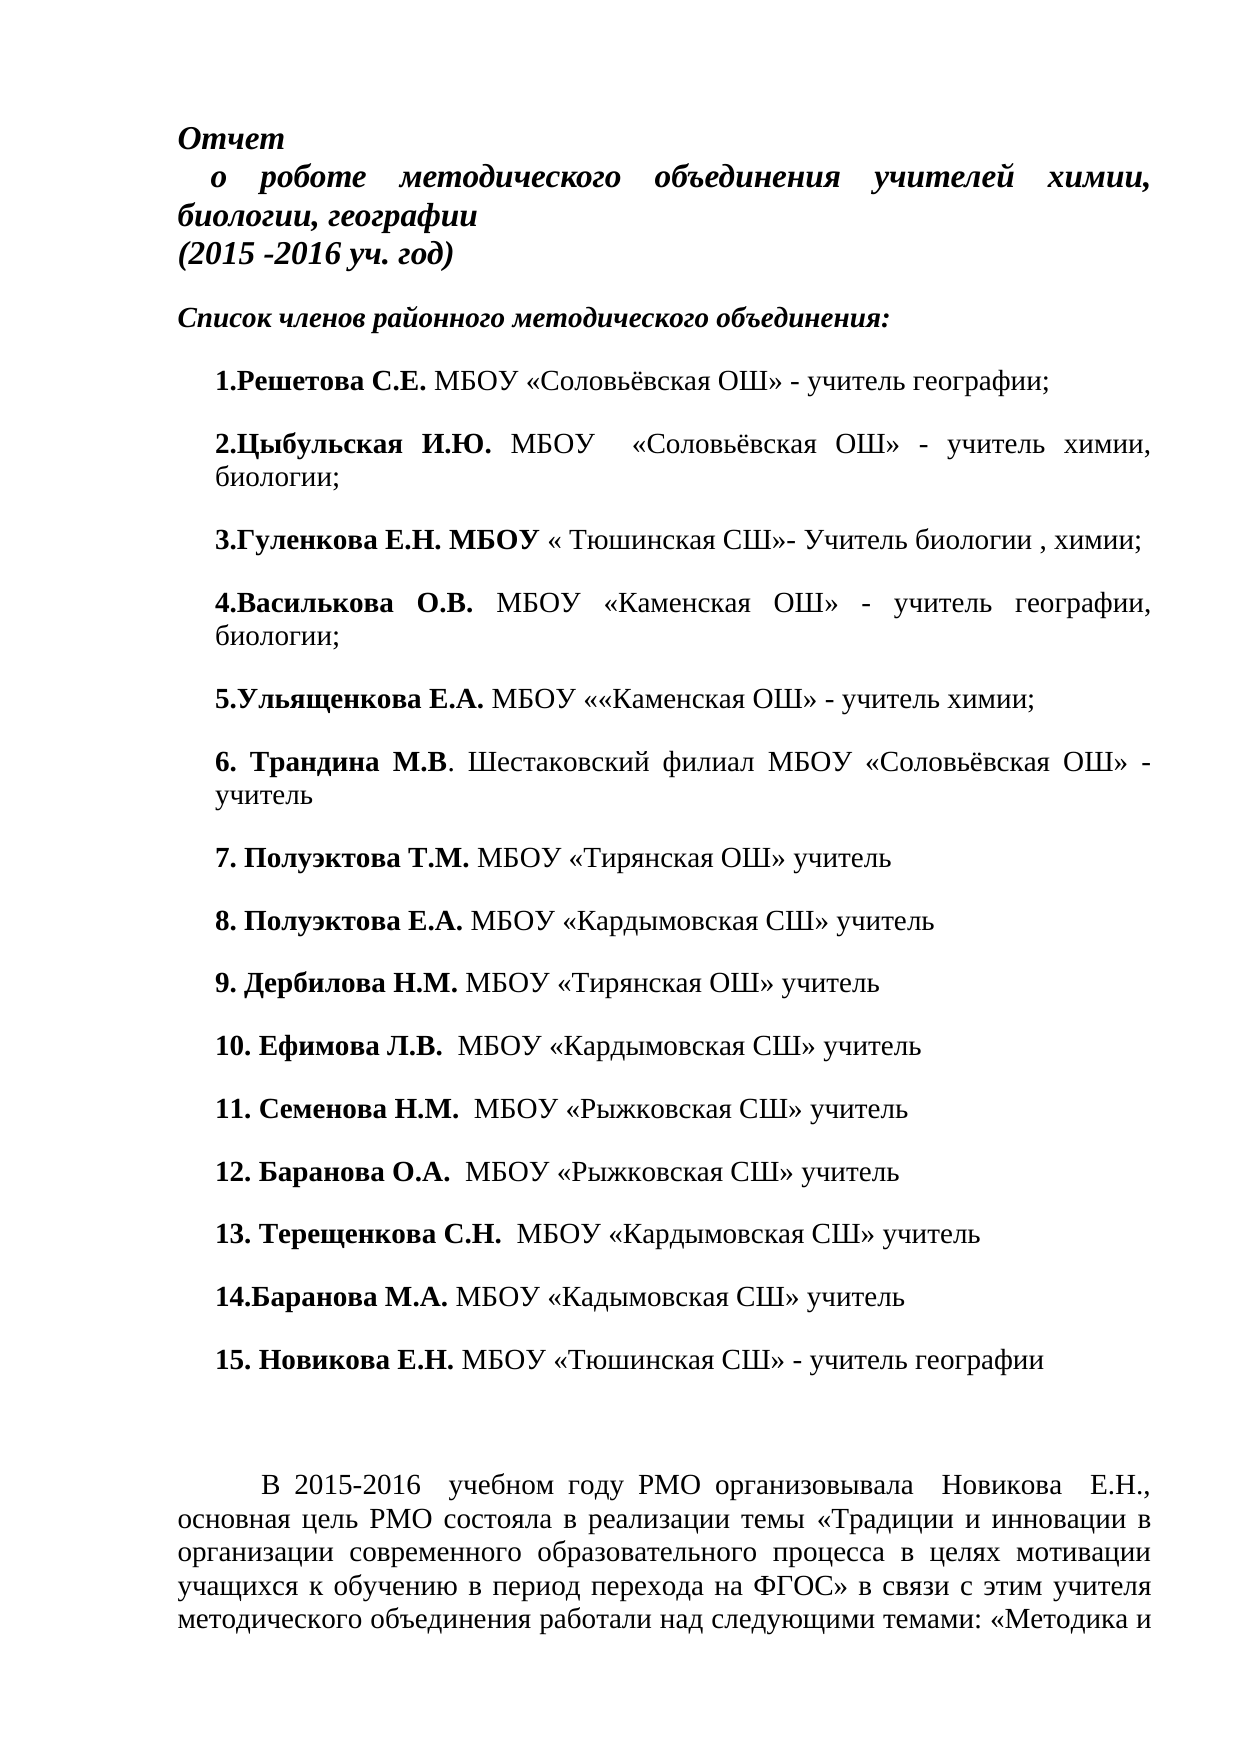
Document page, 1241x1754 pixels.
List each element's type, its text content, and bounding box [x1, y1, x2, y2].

subtitle о роботе методического объединения учителей химии, биологии, географии [177, 156, 1152, 233]
text 13. Терещенкова С.Н. МБОУ «Кардымовская СШ» учитель [215, 1216, 1152, 1250]
text Список членов районного методического объединения: [177, 301, 1152, 334]
text 14.Баранова М.А. МБОУ «Кадымовская СШ» учитель [215, 1279, 1152, 1313]
text 7. Полуэктова Т.М. МБОУ «Тирянская ОШ» учитель [215, 840, 1152, 874]
text 5.Ульященкова Е.А. МБОУ ««Каменская ОШ» - учитель химии; [215, 681, 1152, 715]
text 9. Дербилова Н.М. МБОУ «Тирянская ОШ» учитель [215, 966, 1152, 999]
text 2.Цыбульская И.Ю. МБОУ «Соловьёвская ОШ» - учитель химии, биологии; [215, 426, 1152, 493]
text 12. Баранова О.А. МБОУ «Рыжковская СШ» учитель [215, 1154, 1152, 1187]
text 8. Полуэктова Е.А. МБОУ «Кардымовская СШ» учитель [215, 903, 1152, 936]
text 3.Гуленкова Е.Н. МБОУ « Тюшинская СШ»- Учитель биологии , химии; [215, 522, 1152, 556]
text 1.Решетова С.Е. МБОУ «Соловьёвская ОШ» - учитель географии; [215, 363, 1152, 397]
text 10. Ефимова Л.В. МБОУ «Кардымовская СШ» учитель [215, 1028, 1152, 1062]
text 11. Семенова Н.М. МБОУ «Рыжковская СШ» учитель [215, 1091, 1152, 1124]
subtitle (2015 -2016 уч. год) [177, 233, 1152, 271]
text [177, 1467, 1152, 1635]
text 6. Трандина М.В. Шестаковский филиал МБОУ «Соловьёвская ОШ» - учитель [215, 744, 1152, 811]
subtitle Отчет [177, 118, 1152, 156]
text 15. Новикова Е.Н. МБОУ «Тюшинская СШ» - учитель географии [215, 1342, 1152, 1375]
text 4.Василькова О.В. МБОУ «Каменская ОШ» - учитель географии, биологии; [215, 585, 1152, 652]
